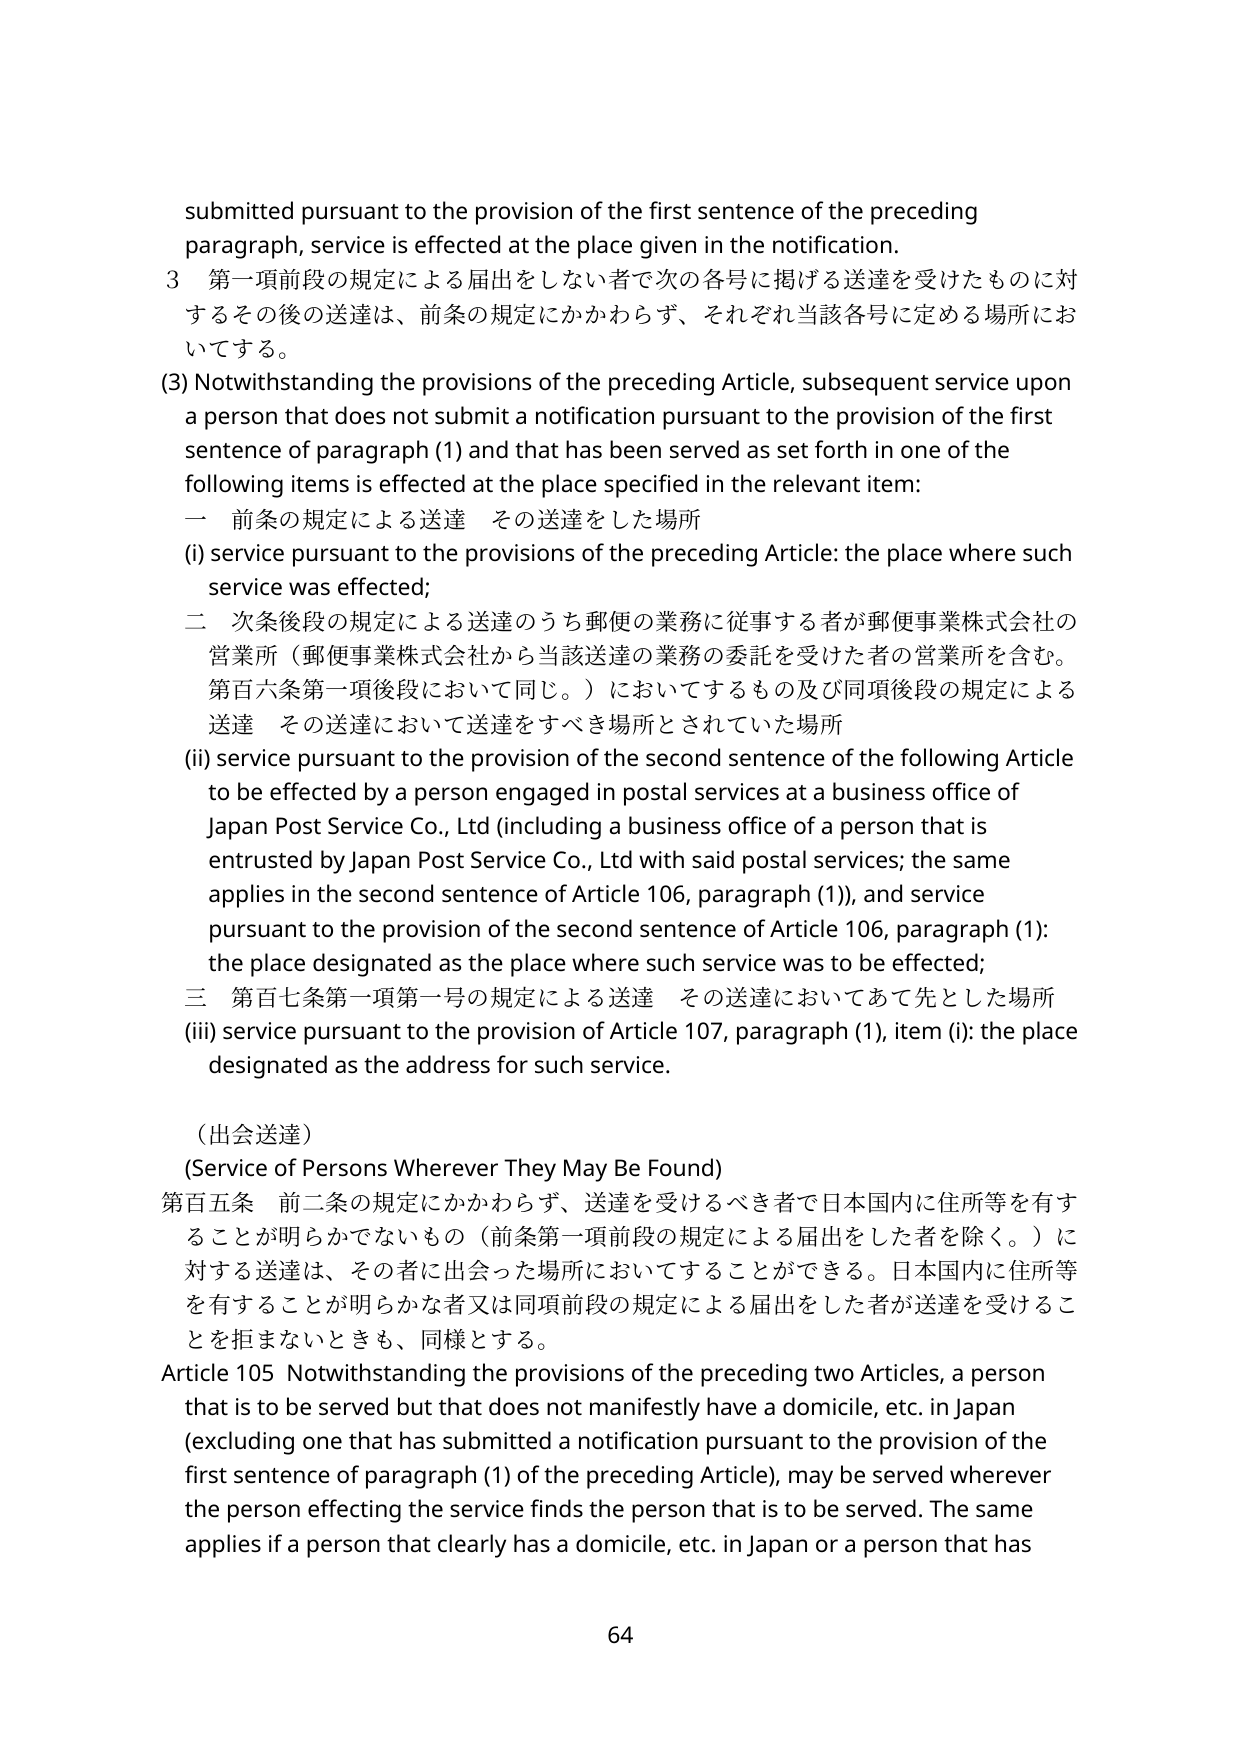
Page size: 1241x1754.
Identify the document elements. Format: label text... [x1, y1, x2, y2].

text 二 次条後段の規定による送達のうち郵便の業務に従事する者が郵便事業株式会社の営業所（郵便事業株式会社から当該送達の業務の委託を受けた者の営業所を含む。第百六条第一項後段において同じ。）においてするもの及び同項後段の規定による送達 その送達において送達をすべき場所とされていた場所 [184, 604, 1079, 740]
text (iii) service pursuant to the provision of Article 107, paragraph (1), item (i): the place designated as the address for such service. [184, 1014, 1079, 1082]
text 三 第百七条第一項第一号の規定による送達 その送達においてあて先とした場所 [184, 979, 1079, 1014]
text 第百五条 前二条の規定にかかわらず、送達を受けるべき者で日本国内に住所等を有することが明らかでないもの（前条第一項前段の規定による届出をした者を除く。）に対する送達は、その者に出会った場所においてすることができる。日本国内に住所等を有することが明らかな者又は同項前段の規定による届出をした者が送達を受けることを拒まないときも、同様とする。 [161, 1184, 1079, 1355]
text (Service of Persons Wherever They May Be Found) [184, 1150, 1079, 1184]
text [161, 1355, 1079, 1560]
text ３ 第一項前段の規定による届出をしない者で次の各号に掲げる送達を受けたものに対するその後の送達は、前条の規定にかかわらず、それぞれ当該各号に定める場所においてする。 [161, 262, 1079, 364]
text (3) Notwithstanding the provisions of the preceding Article, subsequent service upon a person that does not submit a notification pursuant to the provision of the first sentence of paragraph (1) and that has been served as set forth in one of the following items is effected at the place specified in the relevant item: [161, 364, 1079, 501]
text (i) service pursuant to the provisions of the preceding Article: the place where such service was effected; [184, 535, 1079, 604]
text (ii) service pursuant to the provision of the second sentence of the following Article to be effected by a person engaged in postal services at a business office of Japan Post Service Co., Ltd (including a business office of a person that is entrusted by Japan Post Service Co., Ltd with said postal services; the same applies in the second sentence of Article 106, paragraph (1)), and service pursuant to the provision of the second sentence of Article 106, paragraph (1): the place designated as the place where such service was to be effected; [184, 740, 1079, 979]
text （出会送達） [184, 1116, 1079, 1150]
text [161, 194, 1079, 262]
text 一 前条の規定による送達 その送達をした場所 [184, 501, 1079, 535]
